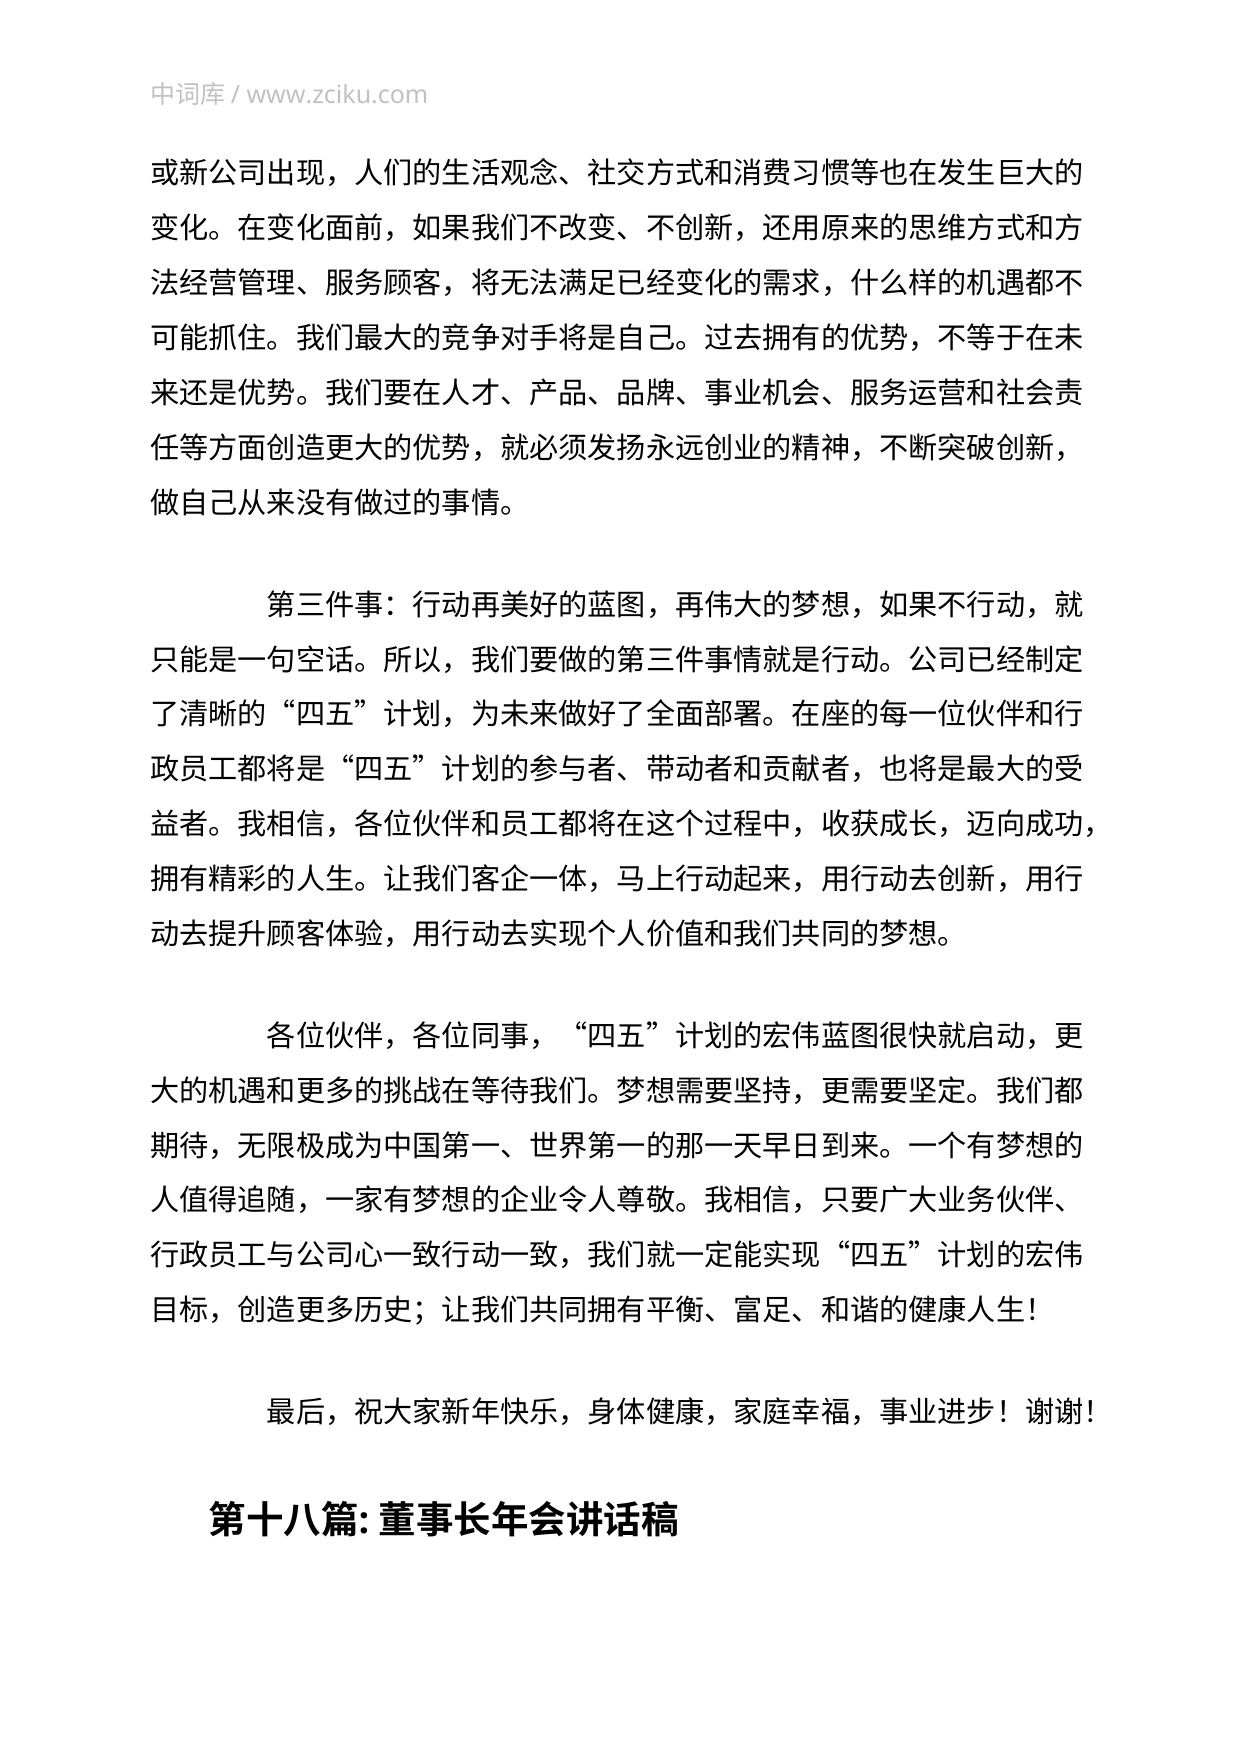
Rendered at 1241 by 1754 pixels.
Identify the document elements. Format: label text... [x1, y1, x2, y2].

text 各位伙伴，各位同事，“四五”计划的宏伟蓝图很快就启动，更大的机遇和更多的挑战在等待我们。梦想需要坚持，更需要坚定。我们都期待，无限极成为中国第一、世界第一的那一天早日到来。一个有梦想的人值得追随，一家有梦想的企业令人尊敬。我相信，只要广大业务伙伴、行政员工与公司心一致行动一致，我们就一定能实现“四五”计划的宏伟目标，创造更多历史；让我们共同拥有平衡、富足、和谐的健康人生！ [150, 1012, 1090, 1329]
text 最后，祝大家新年快乐，身体健康，家庭幸福，事业进步！谢谢！ [150, 1388, 1090, 1431]
text 第十八篇: 董事长年会讲话稿 [150, 1490, 1090, 1545]
text 第三件事：行动再美好的蓝图，再伟大的梦想，如果不行动，就只能是一句空话。所以，我们要做的第三件事情就是行动。公司已经制定了清晰的“四五”计划，为未来做好了全面部署。在座的每一位伙伴和行政员工都将是“四五”计划的参与者、带动者和贡献者，也将是最大的受益者。我相信，各位伙伴和员工都将在这个过程中，收获成长，迈向成功，拥有精彩的人生。让我们客企一体，马上行动起来，用行动去创新，用行动去提升顾客体验，用行动去实现个人价值和我们共同的梦想。 [150, 581, 1090, 953]
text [150, 150, 1090, 522]
